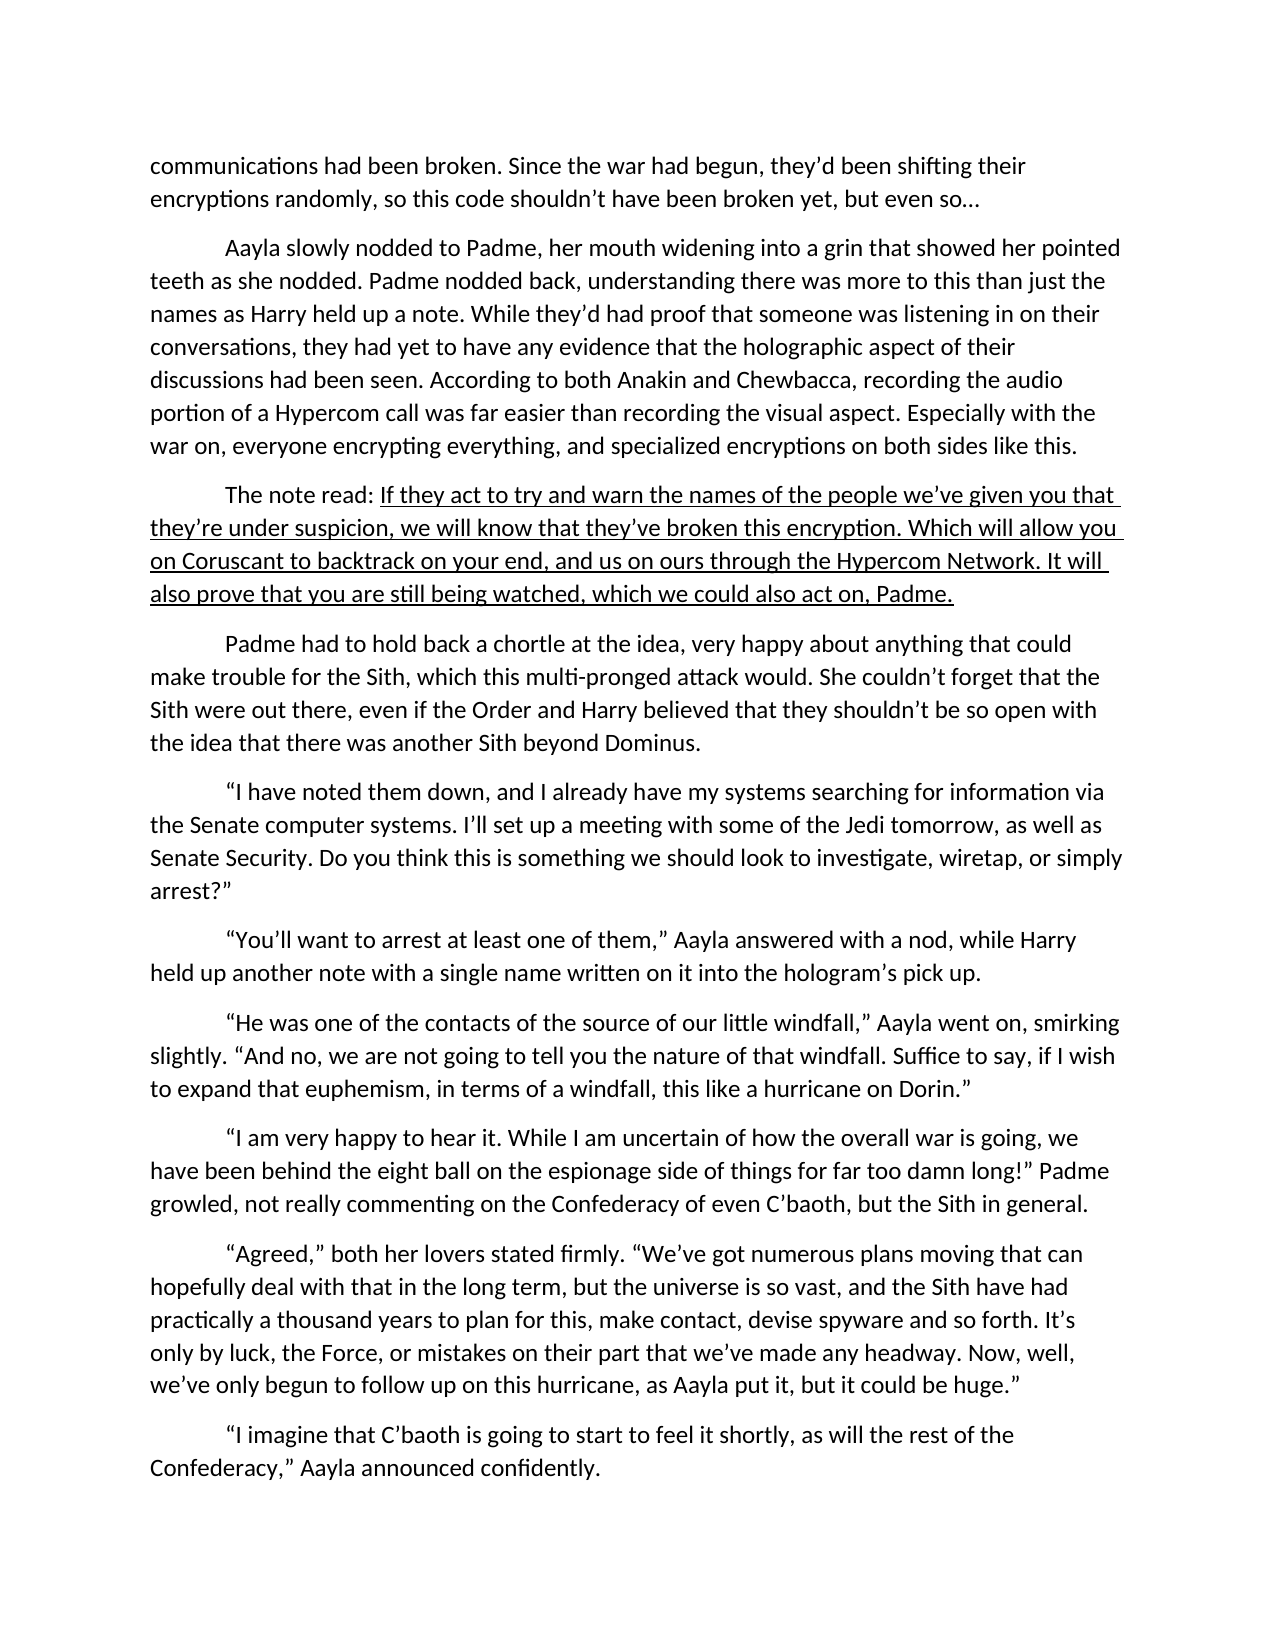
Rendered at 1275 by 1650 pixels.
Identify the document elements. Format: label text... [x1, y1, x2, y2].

text “I imagine that C’baoth is going to start to feel it shortly, as will the rest of the Confederacy,” Aayla announced confidently. [150, 1419, 1125, 1483]
text “Agreed,” both her lovers stated firmly. “We’ve got numerous plans moving that can hopefully deal with that in the long term, but the universe is so vast, and the Sith have had practically a thousand years to plan for this, make contact, devise spyware and so forth. It’s only by luck, the Force, or mistakes on their part that we’ve made any headway. Now, well, we’ve only begun to follow up on this hurricane, as Aayla put it, but it could be huge.” [150, 1238, 1125, 1400]
text “I am very happy to hear it. While I am uncertain of how the overall war is going, we have been behind the eight ball on the espionage side of things for far too damn long!” Padme growled, not really commenting on the Confederacy of even C’baoth, but the Sith in general. [150, 1122, 1125, 1219]
text Aayla slowly nodded to Padme, her mouth widening into a grin that showed her pointed teeth as she nodded. Padme nodded back, understanding there was more to this than just the names as Harry held up a note. While they’d had proof that someone was listening in on their conversations, they had yet to have any evidence that the holographic aspect of their discussions had been seen. According to both Anakin and Chewbacca, recording the audio portion of a Hypercom call was far easier than recording the visual aspect. Especially with the war on, everyone encrypting everything, and specialized encryptions on both sides like this. [150, 232, 1125, 461]
text “He was one of the contacts of the source of our little windfall,” Aayla went on, smirking slightly. “And no, we are not going to tell you the nature of that windfall. Suffice to say, if I wish to expand that euphemism, in terms of a windfall, this like a hurricane on Dorin.” [150, 1007, 1125, 1103]
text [150, 150, 1125, 213]
text The note read: If they act to try and warn the names of the people we’ve given you that they’re under suspicion, we will know that they’ve broken this encryption. Which will allow you on Coruscant to backtrack on your end, and us on ours through the Hypercom Network. It will also prove that you are still being watched, which we could also act on, Padme. [150, 479, 1125, 609]
text “I have noted them down, and I already have my systems searching for information via the Senate computer systems. I’ll set up a meeting with some of the Jedi tomorrow, as well as Senate Security. Do you think this is something we should look to investigate, wiretap, or simply arrest?” [150, 776, 1125, 906]
text “You’ll want to arrest at least one of them,” Aayla answered with a nod, while Harry held up another note with a single name written on it into the hologram’s pick up. [150, 924, 1125, 988]
text Padme had to hold back a chortle at the idea, very happy about anything that could make trouble for the Sith, which this multi-pronged attack would. She couldn’t forget that the Sith were out there, even if the Order and Harry believed that they shouldn’t be so open with the idea that there was another Sith beyond Dominus. [150, 628, 1125, 757]
